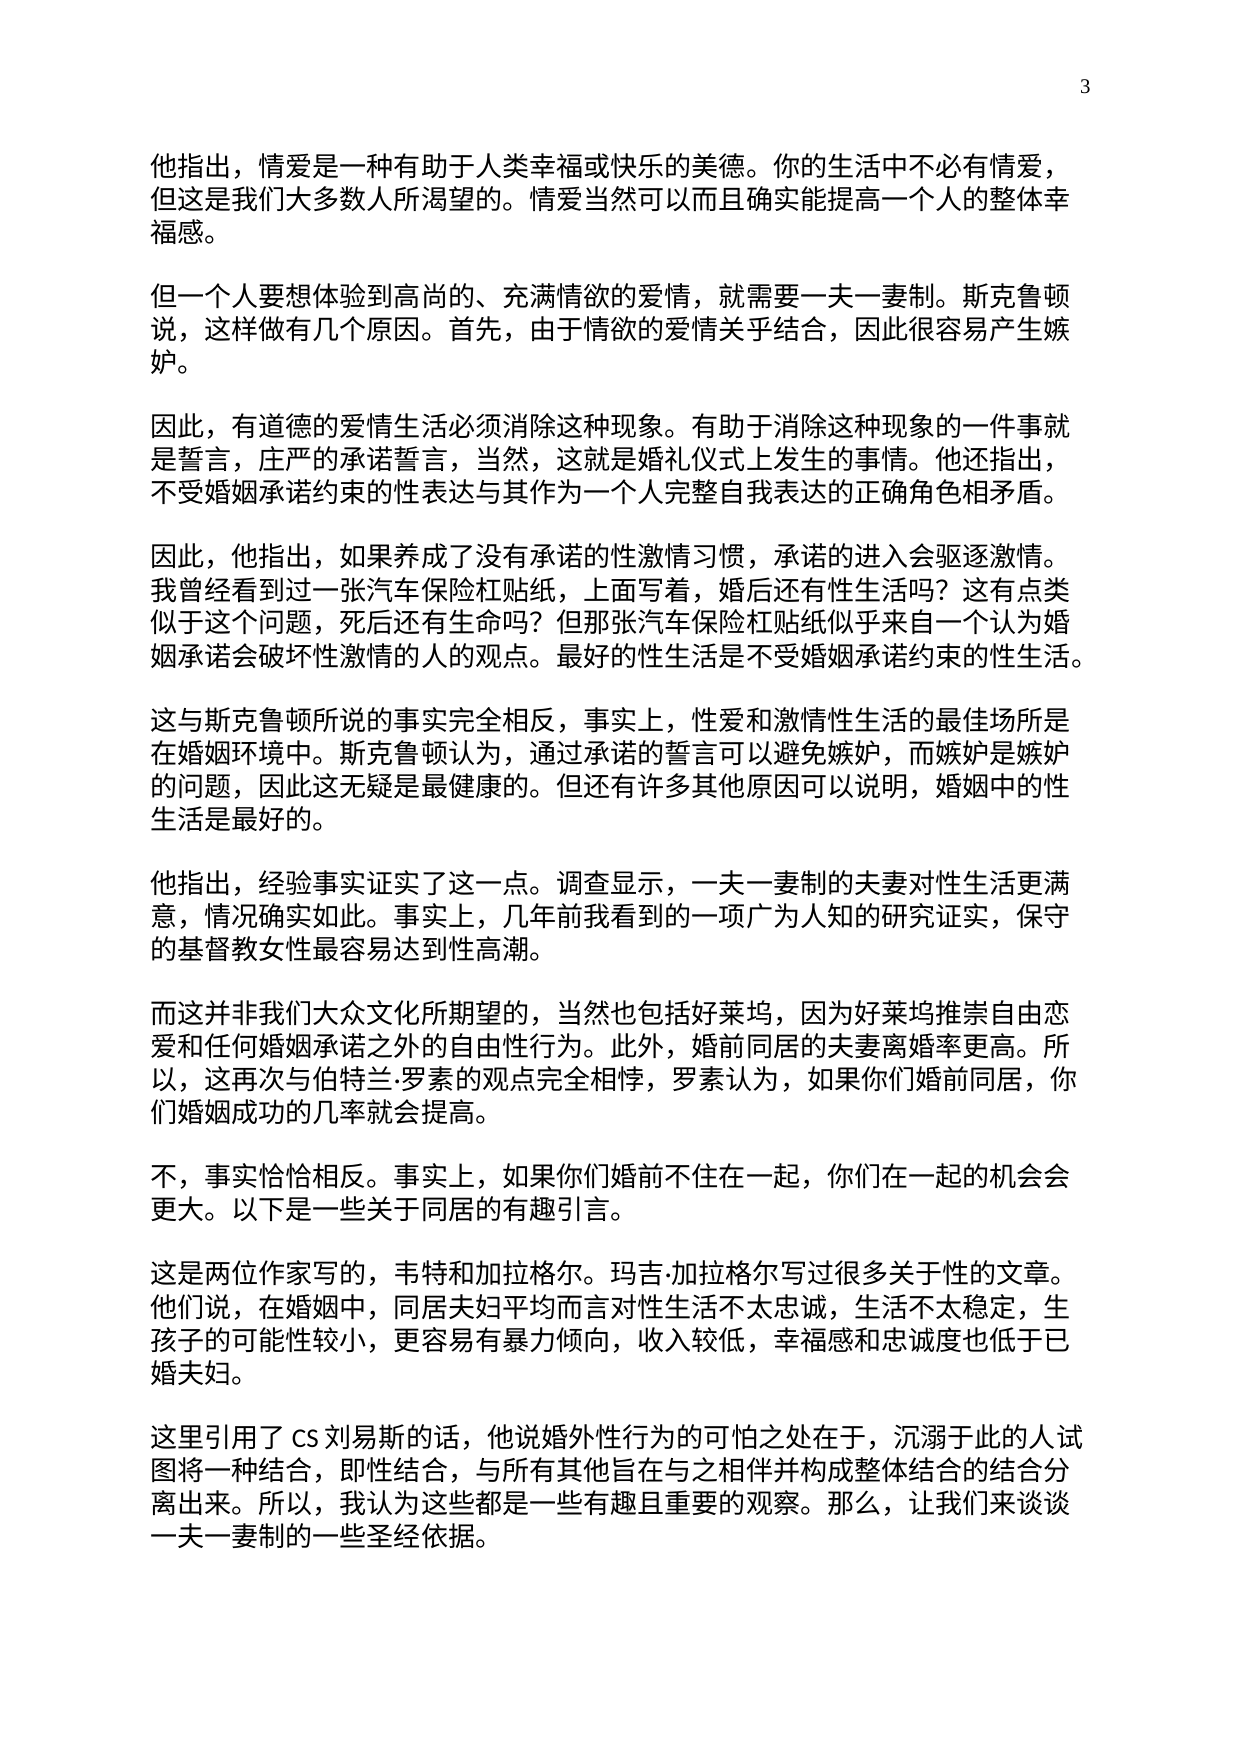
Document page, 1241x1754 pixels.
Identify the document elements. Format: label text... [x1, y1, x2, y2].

text 这里引用了 CS 刘易斯的话，他说婚外性行为的可怕之处在于，沉溺于此的人试图将一种结合，即性结合，与所有其他旨在与之相伴并构成整体结合的结合分离出来。所以，我认为这些都是一些有趣且重要的观察。那么，让我们来谈谈一夫一妻制的一些圣经依据。 [150, 1421, 1090, 1553]
text 但一个人要想体验到高尚的、充满情欲的爱情，就需要一夫一妻制。斯克鲁顿说，这样做有几个原因。首先，由于情欲的爱情关乎结合，因此很容易产生嫉妒。 [150, 280, 1090, 379]
text 因此，有道德的爱情生活必须消除这种现象。有助于消除这种现象的一件事就是誓言，庄严的承诺誓言，当然，这就是婚礼仪式上发生的事情。他还指出，不受婚姻承诺约束的性表达与其作为一个人完整自我表达的正确角色相矛盾。 [150, 410, 1090, 509]
text 而这并非我们大众文化所期望的，当然也包括好莱坞，因为好莱坞推崇自由恋爱和任何婚姻承诺之外的自由性行为。此外，婚前同居的夫妻离婚率更高。所以，这再次与伯特兰·罗素的观点完全相悖，罗素认为，如果你们婚前同居，你们婚姻成功的几率就会提高。 [150, 997, 1090, 1129]
text 他指出，经验事实证实了这一点。调查显示，一夫一妻制的夫妻对性生活更满意，情况确实如此。事实上，几年前我看到的一项广为人知的研究证实，保守的基督教女性最容易达到性高潮。 [150, 867, 1090, 966]
text 因此，他指出，如果养成了没有承诺的性激情习惯，承诺的进入会驱逐激情。我曾经看到过一张汽车保险杠贴纸，上面写着，婚后还有性生活吗？这有点类似于这个问题，死后还有生命吗？但那张汽车保险杠贴纸似乎来自一个认为婚姻承诺会破坏性激情的人的观点。最好的性生活是不受婚姻承诺约束的性生活。 [150, 541, 1090, 673]
text 他指出，情爱是一种有助于人类幸福或快乐的美德。你的生活中不必有情爱，但这是我们大多数人所渴望的。情爱当然可以而且确实能提高一个人的整体幸福感。 [150, 150, 1090, 249]
text 不，事实恰恰相反。事实上，如果你们婚前不住在一起，你们在一起的机会会更大。以下是一些关于同居的有趣引言。 [150, 1161, 1090, 1227]
text 这是两位作家写的，韦特和加拉格尔。玛吉·加拉格尔写过很多关于性的文章。他们说，在婚姻中，同居夫妇平均而言对性生活不太忠诚，生活不太稳定，生孩子的可能性较小，更容易有暴力倾向，收入较低，幸福感和忠诚度也低于已婚夫妇。 [150, 1258, 1090, 1390]
text 这与斯克鲁顿所说的事实完全相反，事实上，性爱和激情性生活的最佳场所是在婚姻环境中。斯克鲁顿认为，通过承诺的誓言可以避免嫉妒，而嫉妒是嫉妒的问题，因此这无疑是最健康的。但还有许多其他原因可以说明，婚姻中的性生活是最好的。 [150, 704, 1090, 836]
